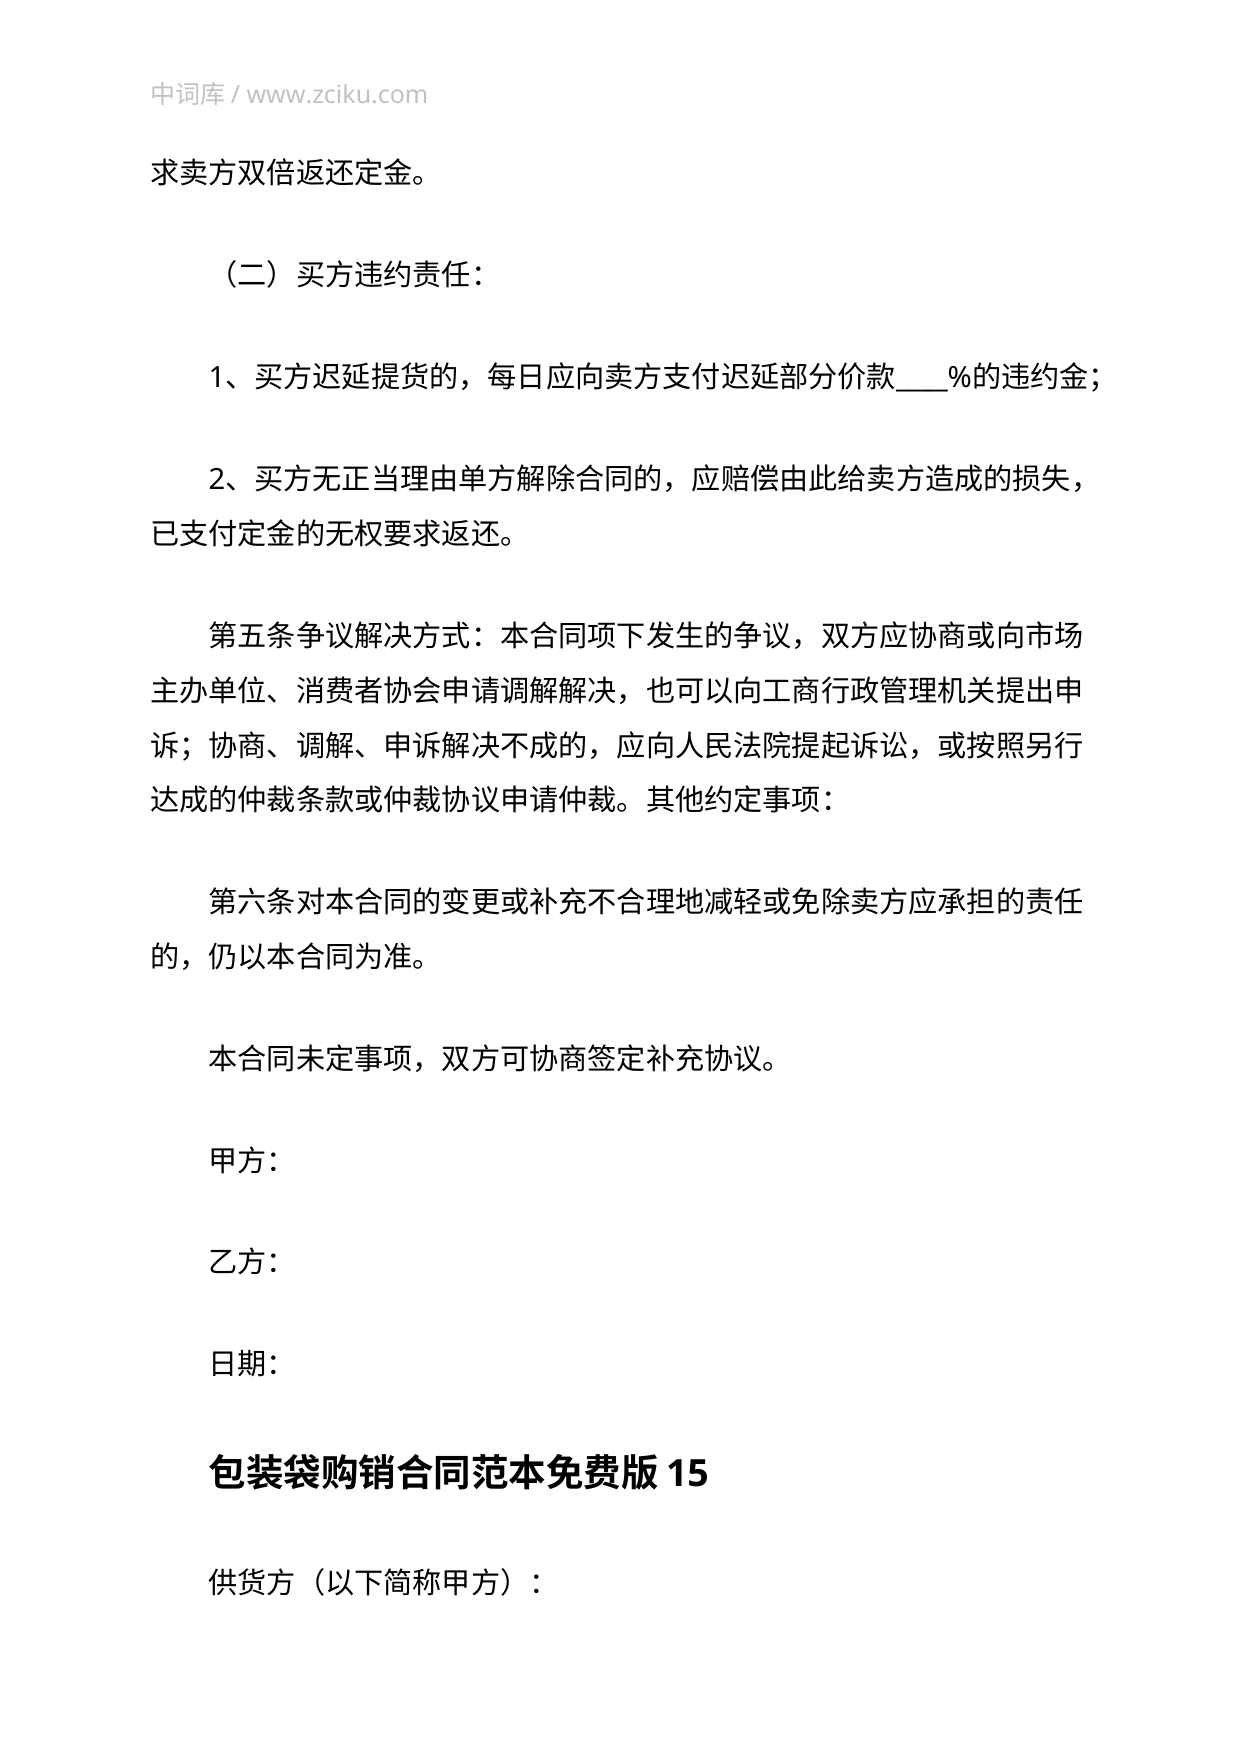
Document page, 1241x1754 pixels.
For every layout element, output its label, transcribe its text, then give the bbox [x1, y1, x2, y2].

text （二）买方违约责任： [150, 252, 1090, 294]
text 乙方： [150, 1239, 1090, 1281]
text 第六条对本合同的变更或补充不合理地减轻或免除卖方应承担的责任的，仍以本合同为准。 [150, 879, 1090, 976]
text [150, 150, 1090, 192]
text 包装袋购销合同范本免费版15 [150, 1442, 1090, 1497]
text 第五条争议解决方式：本合同项下发生的争议，双方应协商或向市场主办单位、消费者协会申请调解解决，也可以向工商行政管理机关提出申诉；协商、调解、申诉解决不成的，应向人民法院提起诉讼，或按照另行达成的仲裁条款或仲裁协议申请仲裁。其他约定事项： [150, 612, 1090, 819]
text 日期： [150, 1341, 1090, 1383]
text 甲方： [150, 1137, 1090, 1179]
text 2、买方无正当理由单方解除合同的，应赔偿由此给卖方造成的损失，已支付定金的无权要求返还。 [150, 456, 1090, 553]
text 供货方（以下简称甲方）： [150, 1560, 1090, 1602]
text 本合同未定事项，双方可协商签定补充协议。 [150, 1035, 1090, 1078]
text 1、买方迟延提货的，每日应向卖方支付迟延部分价款____%的违约金； [150, 353, 1090, 396]
